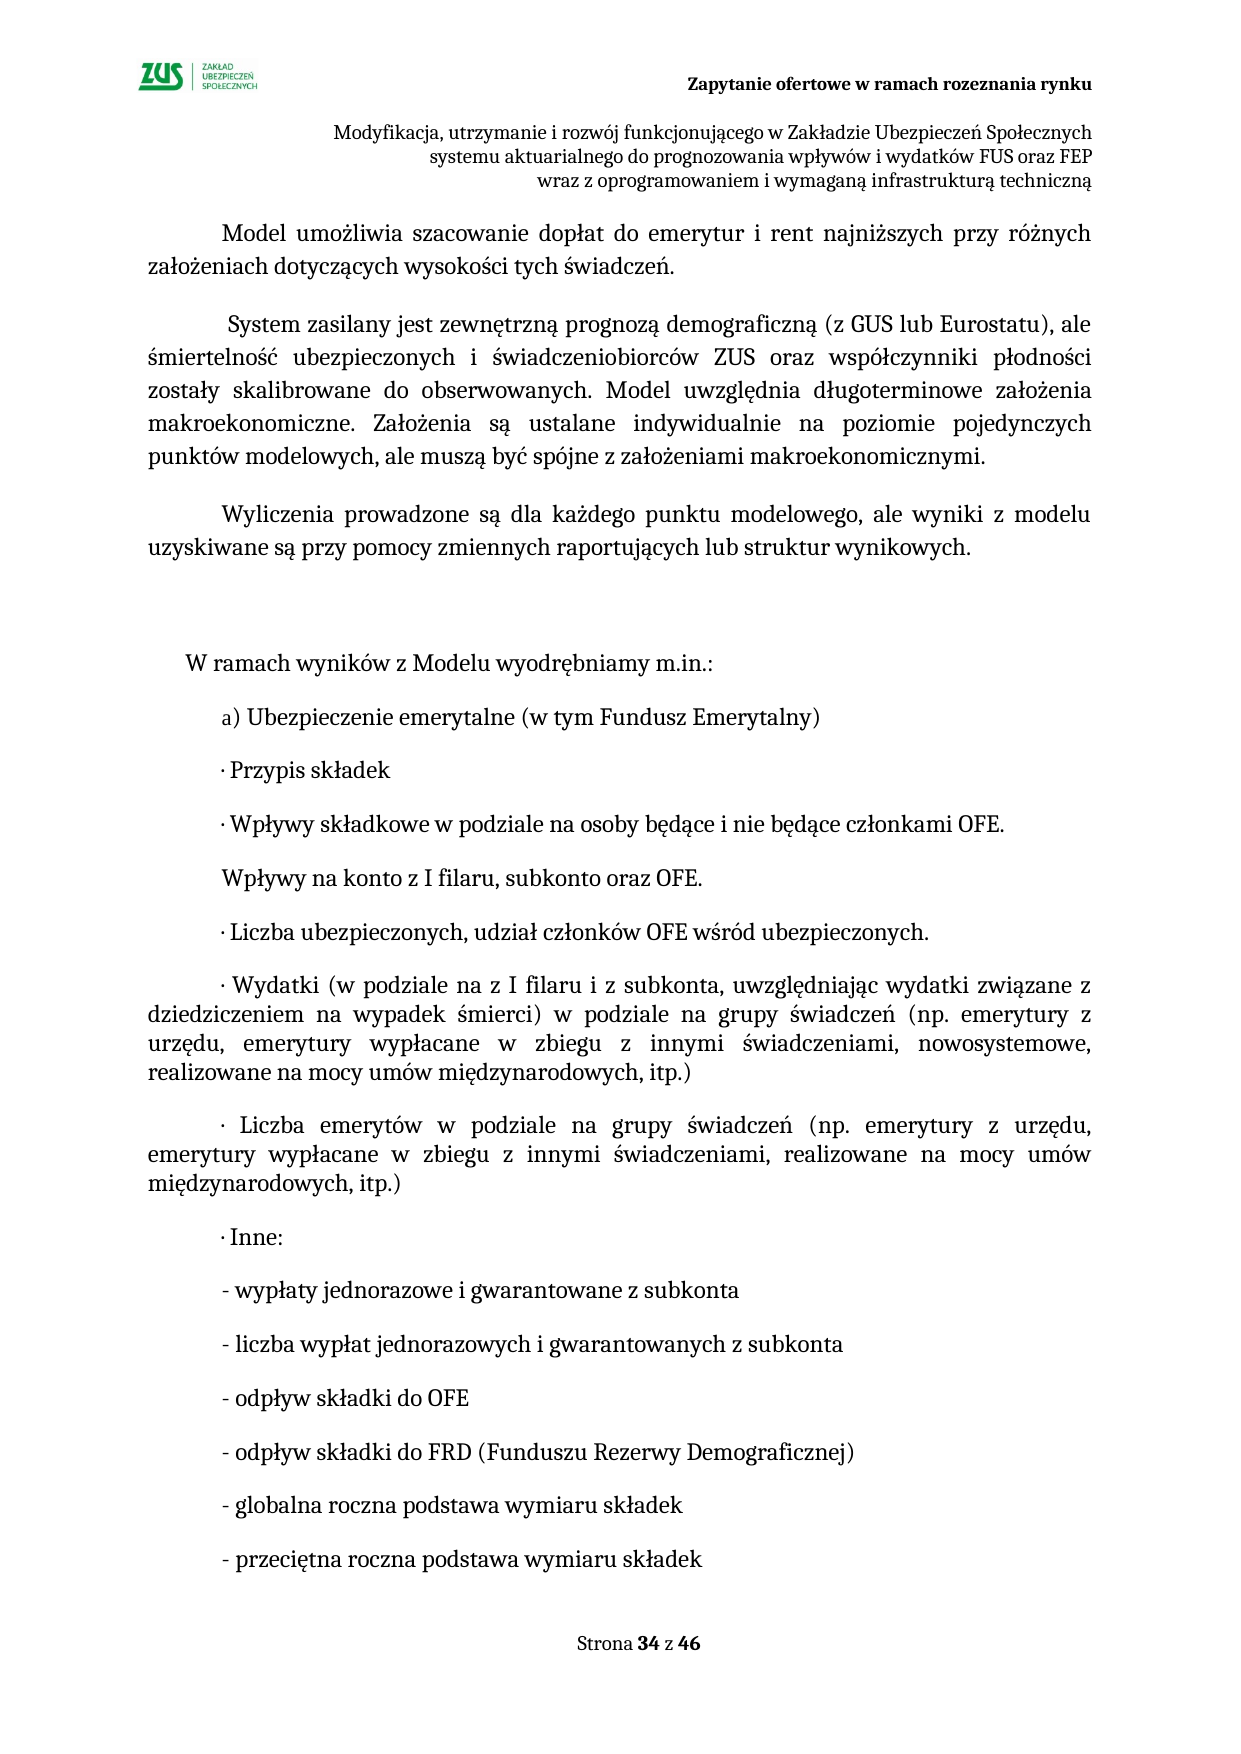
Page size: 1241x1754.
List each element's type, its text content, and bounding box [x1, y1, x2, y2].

text Wpływy na konto z I filaru, subkonto oraz OFE. [148, 864, 1092, 892]
picture [136, 58, 259, 93]
text · Wpływy składkowe w podziale na osoby będące i nie będące członkami OFE. [148, 810, 1092, 839]
text a) Ubezpieczenie emerytalne (w tym Fundusz Emerytalny) [148, 702, 1092, 731]
text System zasilany jest zewnętrzną prognozą demograficzną (z GUS lub Eurostatu), ale śmiertelność ubezpieczonych i świadczeniobiorców ZUS oraz współczynniki płodności zostały skalibrowane do obserwowanych. Model uwzględnia długoterminowe założenia makroekonomiczne. Założenia są ustalane indywidualnie na poziomie pojedynczych punktów modelowych, ale muszą być spójne z założeniami makroekonomicznymi. [148, 309, 1092, 470]
text · Liczba ubezpieczonych, udział członków OFE wśród ubezpieczonych. [148, 917, 1092, 946]
text - odpływ składki do OFE [148, 1384, 1092, 1412]
text - odpływ składki do FRD (Funduszu Rezerwy Demograficznej) [148, 1437, 1092, 1466]
text · Inne: [148, 1222, 1092, 1251]
text · Przypis składek [148, 756, 1092, 785]
text Model umożliwia szacowanie dopłat do emerytur i rent najniższych przy różnych założeniach dotyczących wysokości tych świadczeń. [148, 218, 1092, 280]
text - globalna roczna podstawa wymiaru składek [148, 1491, 1092, 1520]
text - liczba wypłat jednorazowych i gwarantowanych z subkonta [148, 1330, 1092, 1359]
text Wyliczenia prowadzone są dla każdego punktu modelowego, ale wyniki z modelu uzyskiwane są przy pomocy zmiennych raportujących lub struktur wynikowych. [148, 500, 1092, 561]
text · Wydatki (w podziale na z I filaru i z subkonta, uwzględniając wydatki związane z dziedziczeniem na wypadek śmierci) w podziale na grupy świadczeń (np. emerytury z urzędu, emerytury wypłacane w zbiegu z innymi świadczeniami, nowosystemowe, realizowane na mocy umów międzynarodowych, itp.) [148, 971, 1092, 1086]
text · Liczba emerytów w podziale na grupy świadczeń (np. emerytury z urzędu, emerytury wypłacane w zbiegu z innymi świadczeniami, realizowane na mocy umów międzynarodowych, itp.) [148, 1111, 1092, 1197]
text W ramach wyników z Modelu wyodrębniamy m.in.: [148, 649, 1092, 677]
text - wypłaty jednorazowe i gwarantowane z subkonta [148, 1276, 1092, 1305]
text - przeciętna roczna podstawa wymiaru składek [148, 1545, 1092, 1574]
